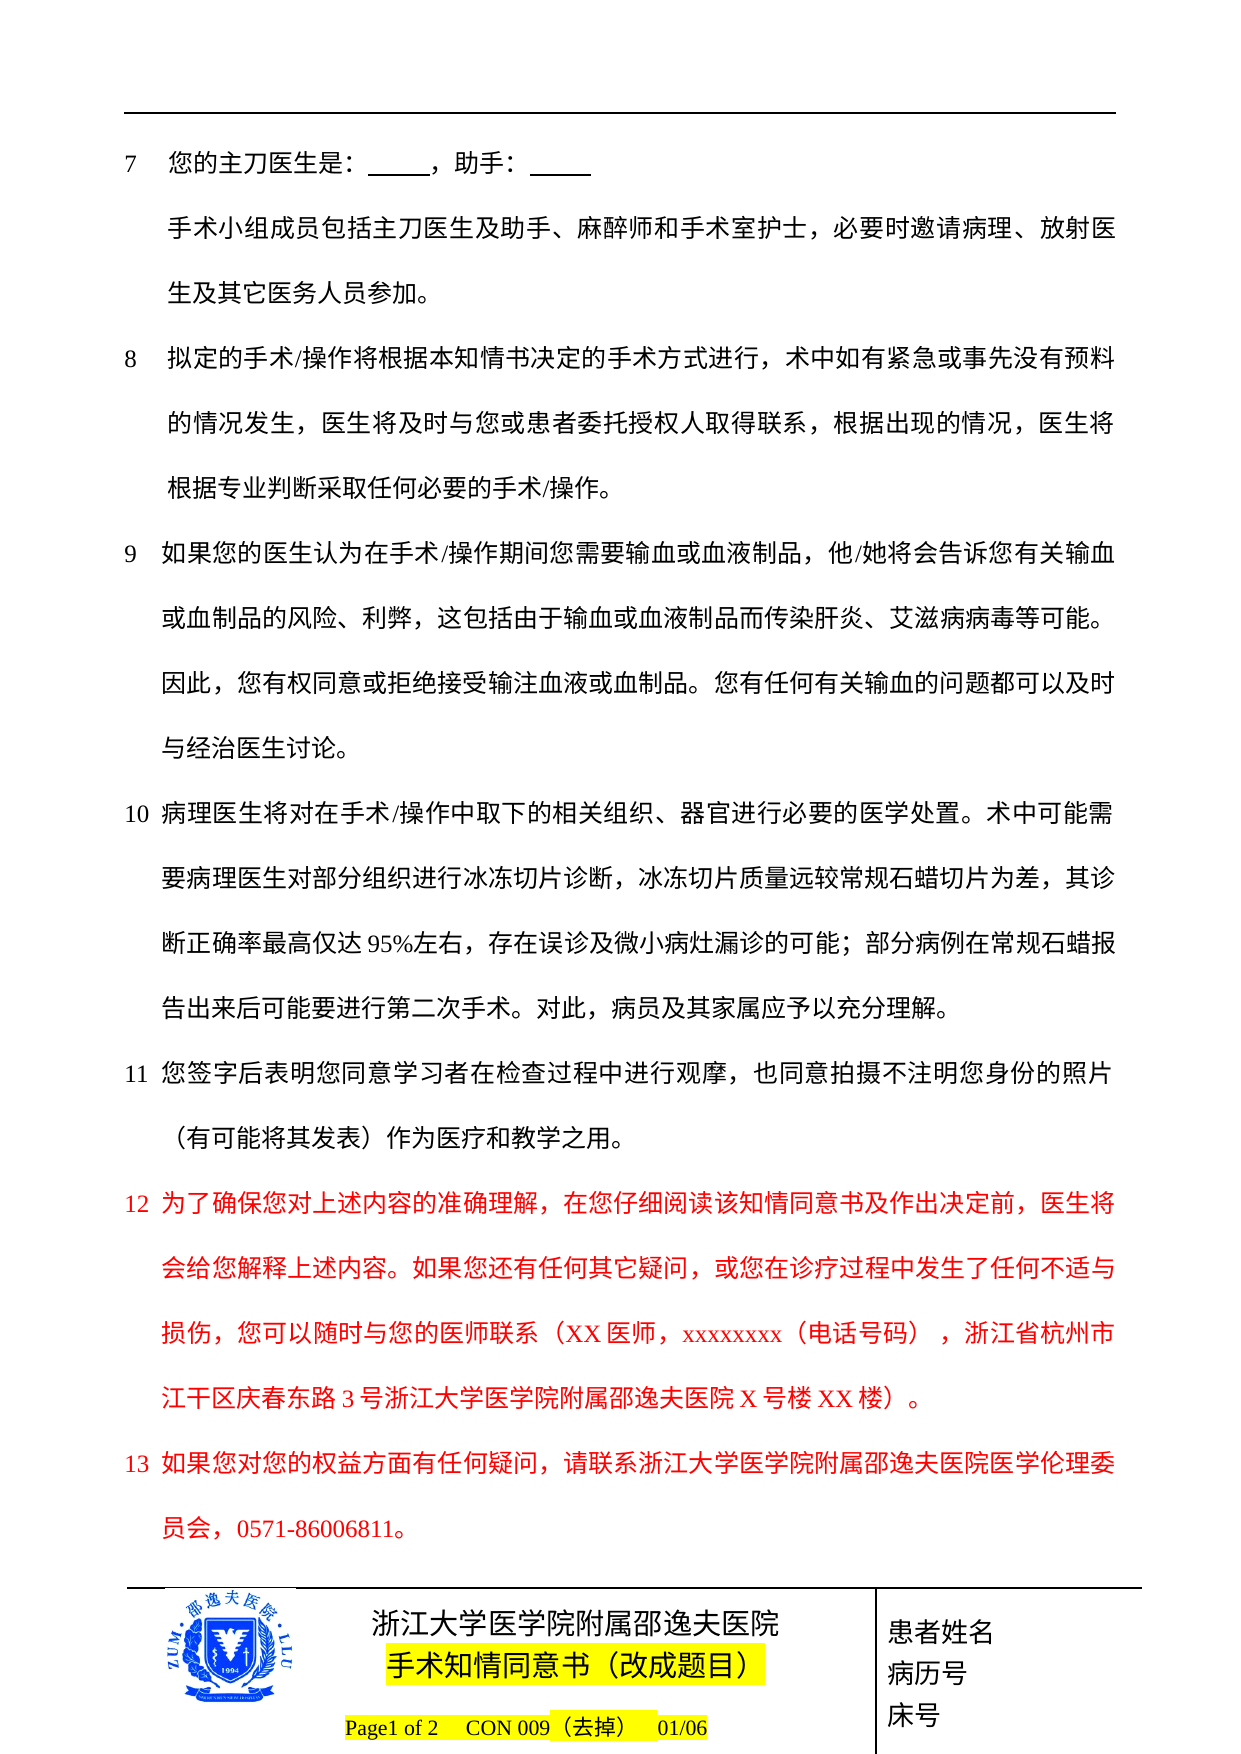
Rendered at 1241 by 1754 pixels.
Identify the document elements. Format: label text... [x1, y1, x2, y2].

list 您签字后表明您同意学习者在检查过程中进行观摩，也同意拍摄不注明您身份的照片（有可能将其发表）作为医疗和教学之用。 [124, 1039, 1116, 1169]
picture [165, 1588, 296, 1704]
list 如果您的医生认为在手术/操作期间您需要输血或血液制品，他/她将会告诉您有关输血或血制品的风险、利弊，这包括由于输血或血液制品而传染肝炎、艾滋病病毒等可能。因此，您有权同意或拒绝接受输注血液或血制品。您有任何有关输血的问题都可以及时与经治医生讨论。 [124, 519, 1116, 779]
text 手术小组成员包括主刀医生及助手、麻醉师和手术室护士，必要时邀请病理、放射医生及其它医务人员参加。 [167, 194, 1116, 324]
list 病理医生将对在手术/操作中取下的相关组织、器官进行必要的医学处置。术中可能需要病理医生对部分组织进行冰冻切片诊断，冰冻切片质量远较常规石蜡切片为差，其诊断正确率最高仅达95%左右，存在误诊及微小病灶漏诊的可能；部分病例在常规石蜡报告出来后可能要进行第二次手术。对此，病员及其家属应予以充分理解。 [124, 779, 1116, 1039]
list 如果您对您的权益方面有任何疑问，请联系浙江大学医学院附属邵逸夫医院医学伦理委员会，0571-86006811。 [124, 1429, 1116, 1559]
list 为了确保您对上述内容的准确理解，在您仔细阅读该知情同意书及作出决定前，医生将会给您解释上述内容。如果您还有任何其它疑问，或您在诊疗过程中发生了任何不适与损伤，您可以随时与您的医师联系（XX医师，xxxxxxxx（电话号码） ，浙江省杭州市江干区庆春东路3号浙江大学医学院附属邵逸夫医院X号楼XX楼）。 [124, 1169, 1116, 1429]
text 8 拟定的手术/操作将根据本知情书决定的手术方式进行，术中如有紧急或事先没有预料的情况发生，医生将及时与您或患者委托授权人取得联系，根据出现的情况，医生将根据专业判断采取任何必要的手术/操作。 [124, 324, 1116, 519]
text 7 您的主刀医生是： ，助手： [124, 129, 1116, 194]
